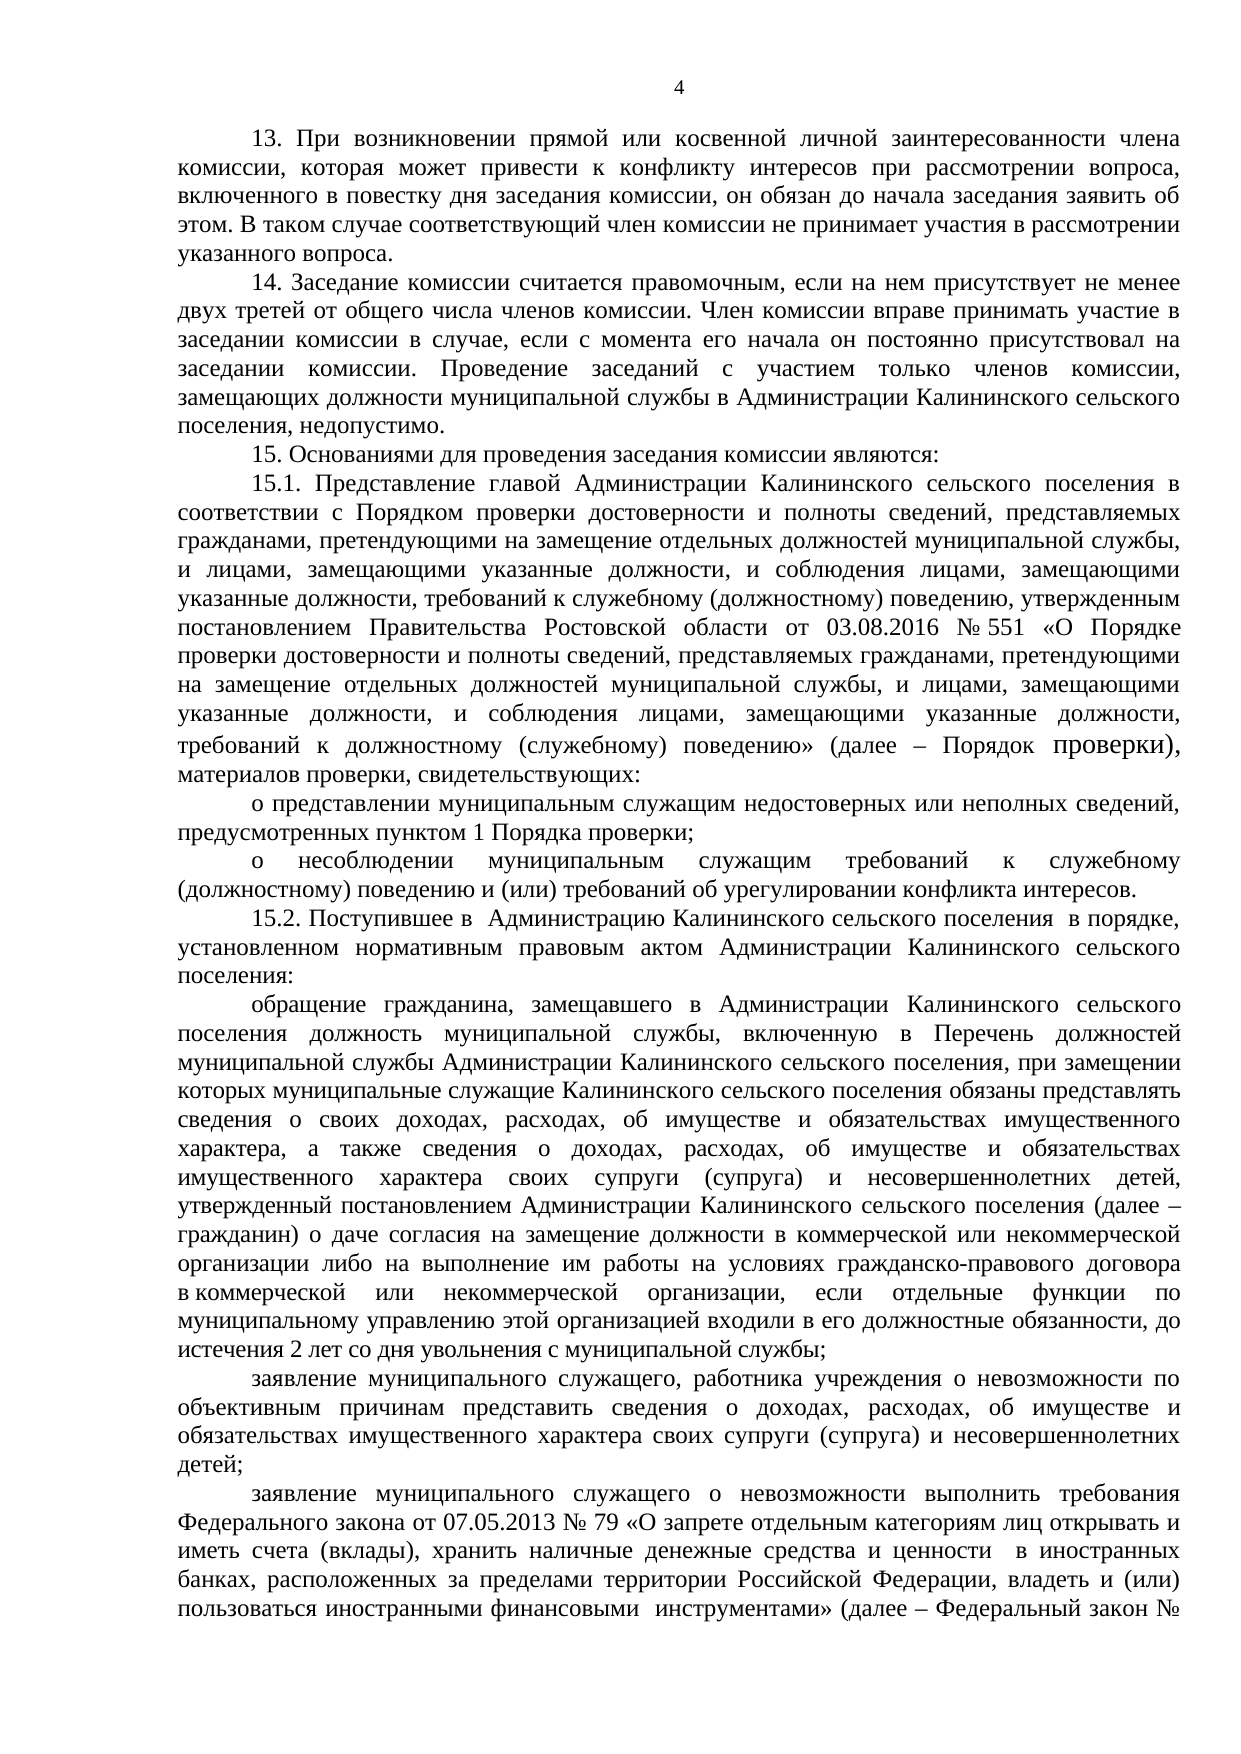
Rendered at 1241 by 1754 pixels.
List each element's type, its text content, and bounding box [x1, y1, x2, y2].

text 15. Основаниями для проведения заседания комиссии являются: [177, 439, 1181, 468]
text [177, 1478, 1181, 1622]
text о несоблюдении муниципальным служащим требований к служебному (должностному) поведению и (или) требований об урегулировании конфликта интересов. [177, 846, 1181, 903]
text 15.2. Поступившее в Администрацию Калининского сельского поселения в порядке, установленном нормативным правовым актом Администрации Калининского сельского поселения: [177, 903, 1181, 989]
text 14. Заседание комиссии считается правомочным, если на нем присутствует не менее двух третей от общего числа членов комиссии. Член комиссии вправе принимать участие в заседании комиссии в случае, если с момента его начала он постоянно присутствовал на заседании комиссии. Проведение заседаний с участием только членов комиссии, замещающих должности муниципальной службы в Администрации Калининского сельского поселения, недопустимо. [177, 267, 1181, 439]
text 13. При возникновении прямой или косвенной личной заинтересованности члена комиссии, которая может привести к конфликту интересов при рассмотрении вопроса, включенного в повестку дня заседания комиссии, он обязан до начала заседания заявить об этом. В таком случае соответствующий член комиссии не принимает участия в рассмотрении указанного вопроса. [177, 123, 1181, 267]
text о представлении муниципальным служащим недостоверных или неполных сведений, предусмотренных пунктом 1 Порядка проверки; [177, 788, 1181, 846]
text 15.1. Представление главой Администрации Калининского сельского поселения в соответствии с Порядком проверки достоверности и полноты сведений, представляемых гражданами, претендующими на замещение отдельных должностей муниципальной службы, и лицами, замещающими указанные должности, и соблюдения лицами, замещающими указанные должности, требований к служебному (должностному) поведению, утвержденным постановлением Правительства Ростовской области от 03.08.2016 № 551 «О Порядке проверки достоверности и полноты сведений, представляемых гражданами, претендующими на замещение отдельных должностей муниципальной службы, и лицами, замещающими указанные должности, и соблюдения лицами, замещающими указанные должности, требований к должностному (служебному) поведению» (далее – Порядок проверки), материалов проверки, свидетельствующих: [177, 468, 1181, 788]
text заявление муниципального служащего, работника учреждения о невозможности по объективным причинам представить сведения о доходах, расходах, об имуществе и обязательствах имущественного характера своих супруги (супруга) и несовершеннолетних детей; [177, 1363, 1181, 1478]
text обращение гражданина, замещавшего в Администрации Калининского сельского поселения должность муниципальной службы, включенную в Перечень должностей муниципальной службы Администрации Калининского сельского поселения, при замещении которых муниципальные служащие Калининского сельского поселения обязаны представлять сведения о своих доходах, расходах, об имуществе и обязательствах имущественного характера, а также сведения о доходах, расходах, об имуществе и обязательствах имущественного характера своих супруги (супруга) и несовершеннолетних детей, утвержденный постановлением Администрации Калининского сельского поселения (далее – гражданин) о даче согласия на замещение должности в коммерческой или некоммерческой организации либо на выполнение им работы на условиях гражданско-правового договора в коммерческой или некоммерческой организации, если отдельные функции по муниципальному управлению этой организацией входили в его должностные обязанности, до истечения 2 лет со дня увольнения с муниципальной службы; [177, 989, 1181, 1363]
